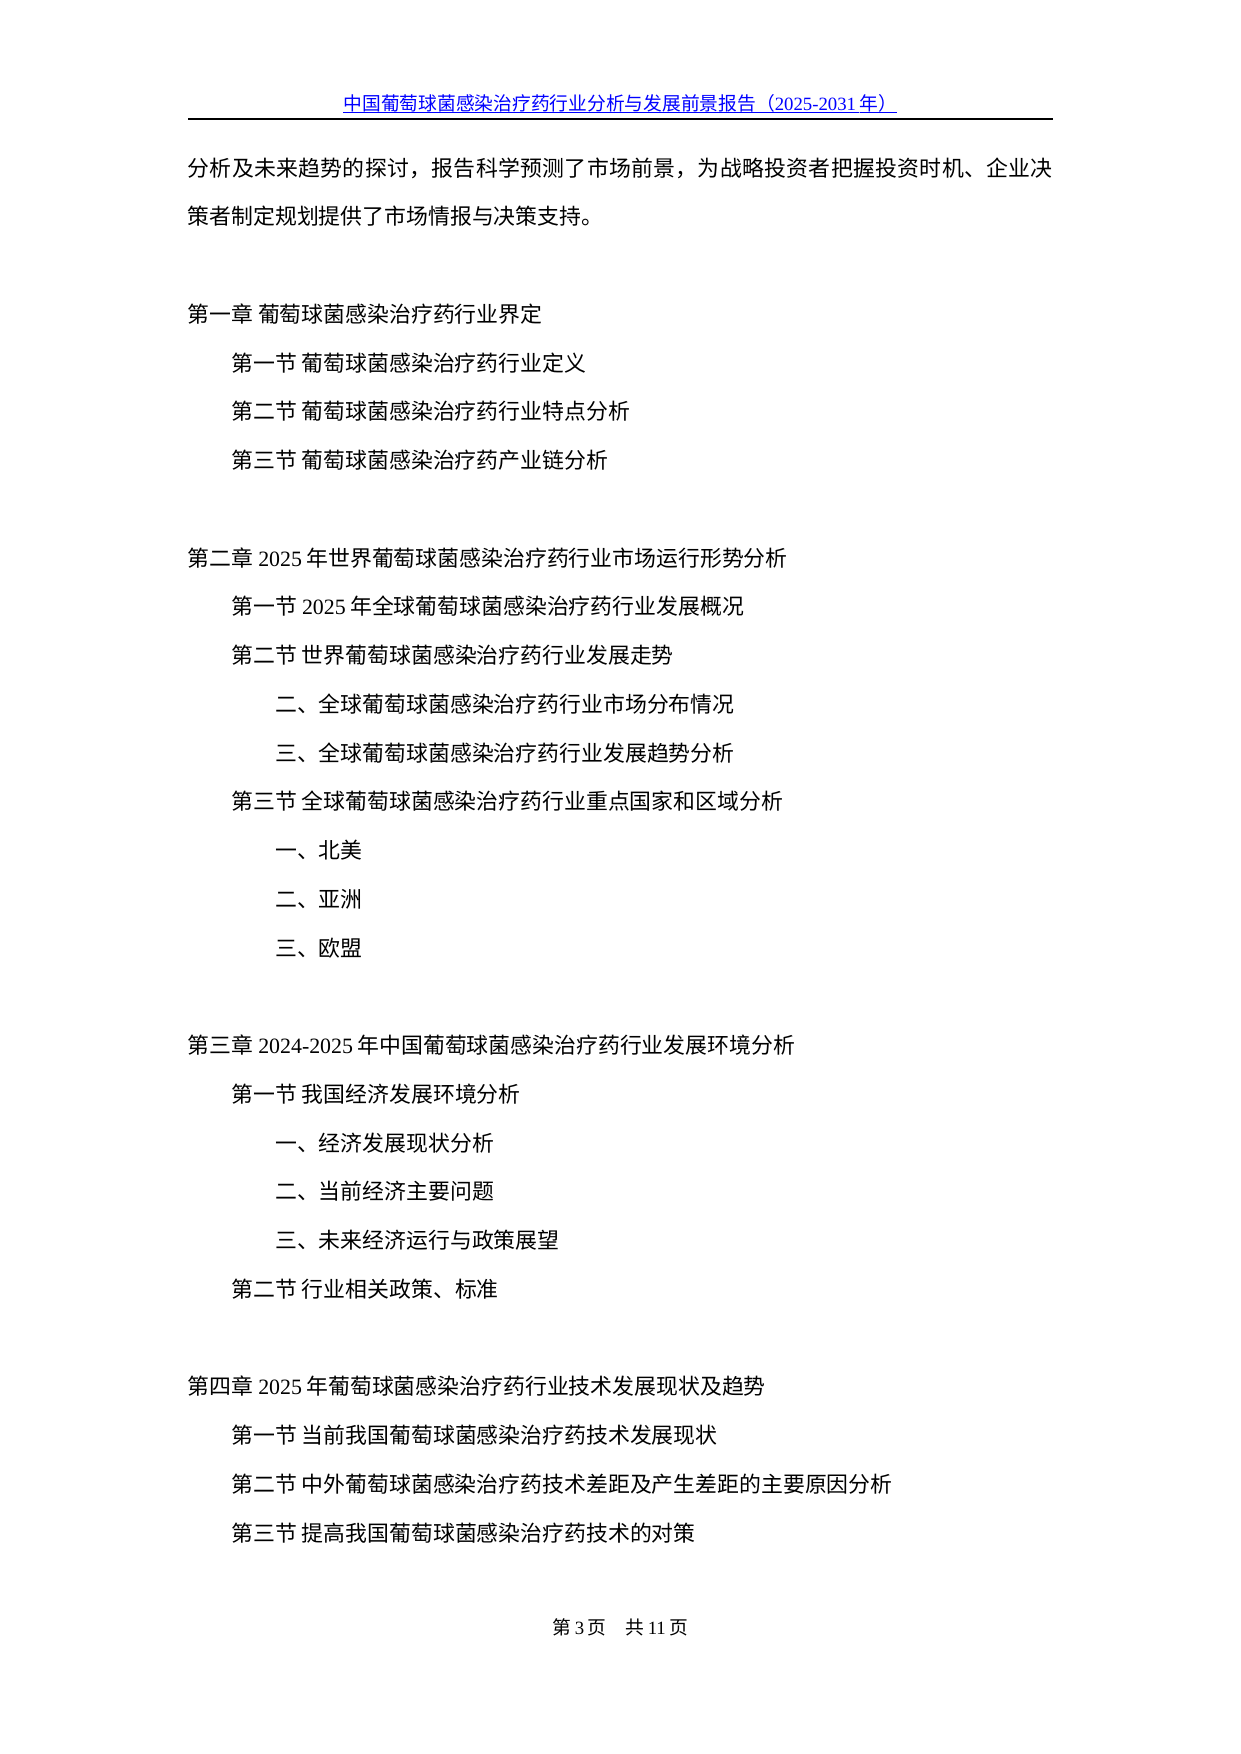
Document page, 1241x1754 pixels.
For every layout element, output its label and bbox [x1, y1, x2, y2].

text [187, 150, 1053, 1548]
